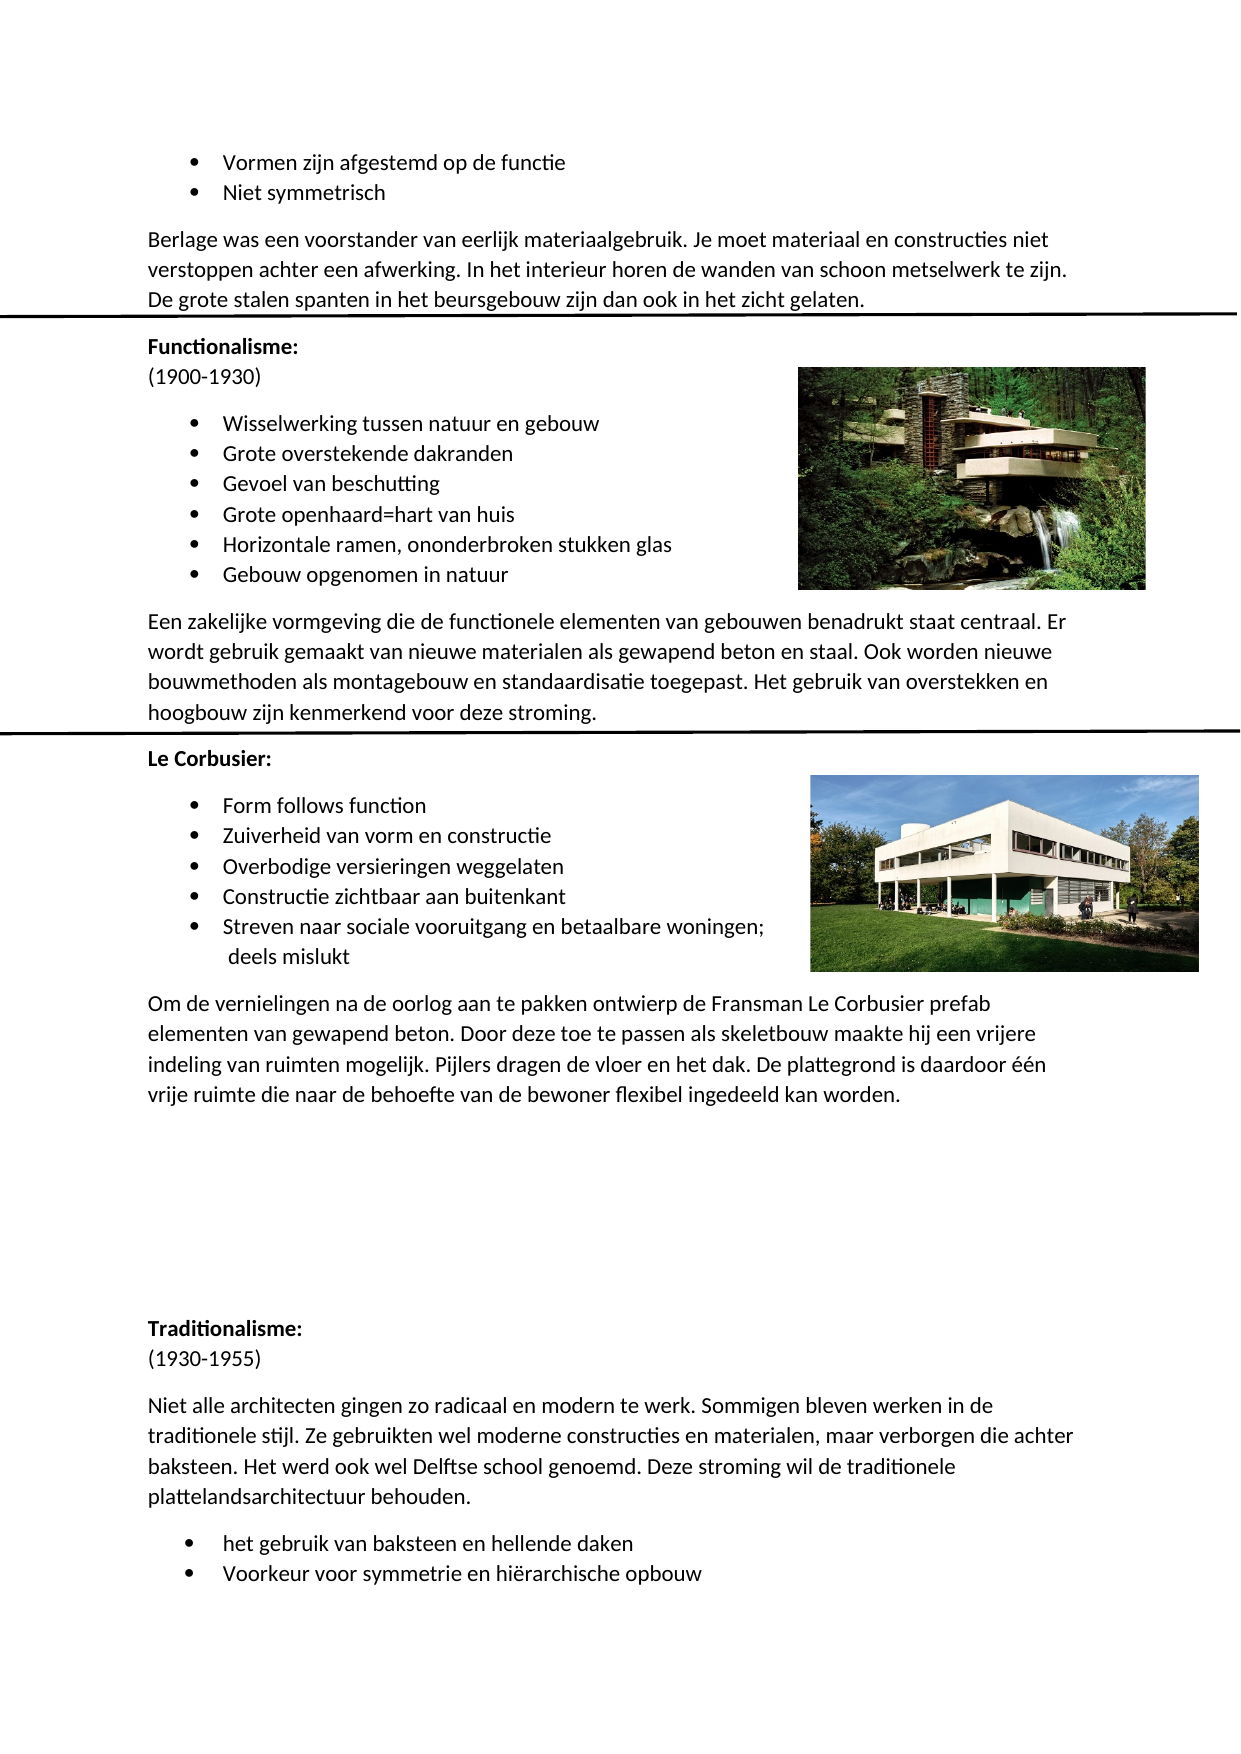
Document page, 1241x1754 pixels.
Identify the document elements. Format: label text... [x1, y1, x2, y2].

text Le Corbusier: [148, 744, 1093, 772]
list Niet symmetrisch [190, 178, 1093, 206]
text Om de vernielingen na de oorlog aan te pakken ontwierp de Fransman Le Corbusier prefab elementen van gewapend beton. Door deze toe te passen als skeletbouw maakte hij een vrijere indeling van ruimten mogelijk. Pijlers dragen de vloer en het dak. De plattegrond is daardoor één vrije ruimte die naar de behoefte van de bewoner flexibel ingedeeld kan worden. [148, 989, 1093, 1108]
list Grote openhaard=hart van huis [190, 500, 798, 528]
text Functionalisme: (1900-1930) [148, 332, 1093, 390]
list Grote overstekende dakranden [190, 439, 798, 467]
list Overbodige versieringen weggelaten [190, 852, 810, 880]
list Gebouw opgenomen in natuur [190, 560, 798, 588]
list Wisselwerking tussen natuur en gebouw [190, 409, 798, 437]
text Niet alle architecten gingen zo radicaal en modern te werk. Sommigen bleven werken in de traditionele stijl. Ze gebruikten wel moderne constructies en materialen, maar verborgen die achter baksteen. Het werd ook wel Delftse school genoemd. Deze stroming wil de traditionele plattelandsarchitectuur behouden. [148, 1391, 1093, 1510]
list Voorkeur voor symmetrie en hiërarchische opbouw [185, 1559, 1093, 1587]
list Vormen zijn afgestemd op de functie [190, 148, 1093, 176]
list Streven naar sociale vooruitgang en betaalbare woningen; deels mislukt [190, 912, 810, 970]
text Een zakelijke vormgeving die de functionele elementen van gebouwen benadrukt staat centraal. Er wordt gebruik gemaakt van nieuwe materialen als gewapend beton en staal. Ook worden nieuwe bouwmethoden als montagebouw en standaardisatie toegepast. Het gebruik van overstekken en hoogbouw zijn kenmerkend voor deze stroming. [148, 607, 1093, 726]
text Berlage was een voorstander van eerlijk materiaalgebruik. Je moet materiaal en constructies niet verstoppen achter een afwerking. In het interieur horen de wanden van schoon metselwerk te zijn. De grote stalen spanten in het beursgebouw zijn dan ook in het zicht gelaten. [148, 225, 1093, 313]
list Gevoel van beschutting [190, 469, 798, 497]
picture [798, 367, 1146, 590]
list Constructie zichtbaar aan buitenkant [190, 882, 810, 910]
picture [810, 775, 1199, 972]
list Horizontale ramen, ononderbroken stukken glas [190, 530, 798, 558]
list het gebruik van baksteen en hellende daken [185, 1529, 1093, 1557]
text Traditionalisme: (1930-1955) [148, 1314, 1093, 1372]
list Form follows function [190, 791, 810, 819]
list Zuiverheid van vorm en constructie [190, 822, 810, 849]
